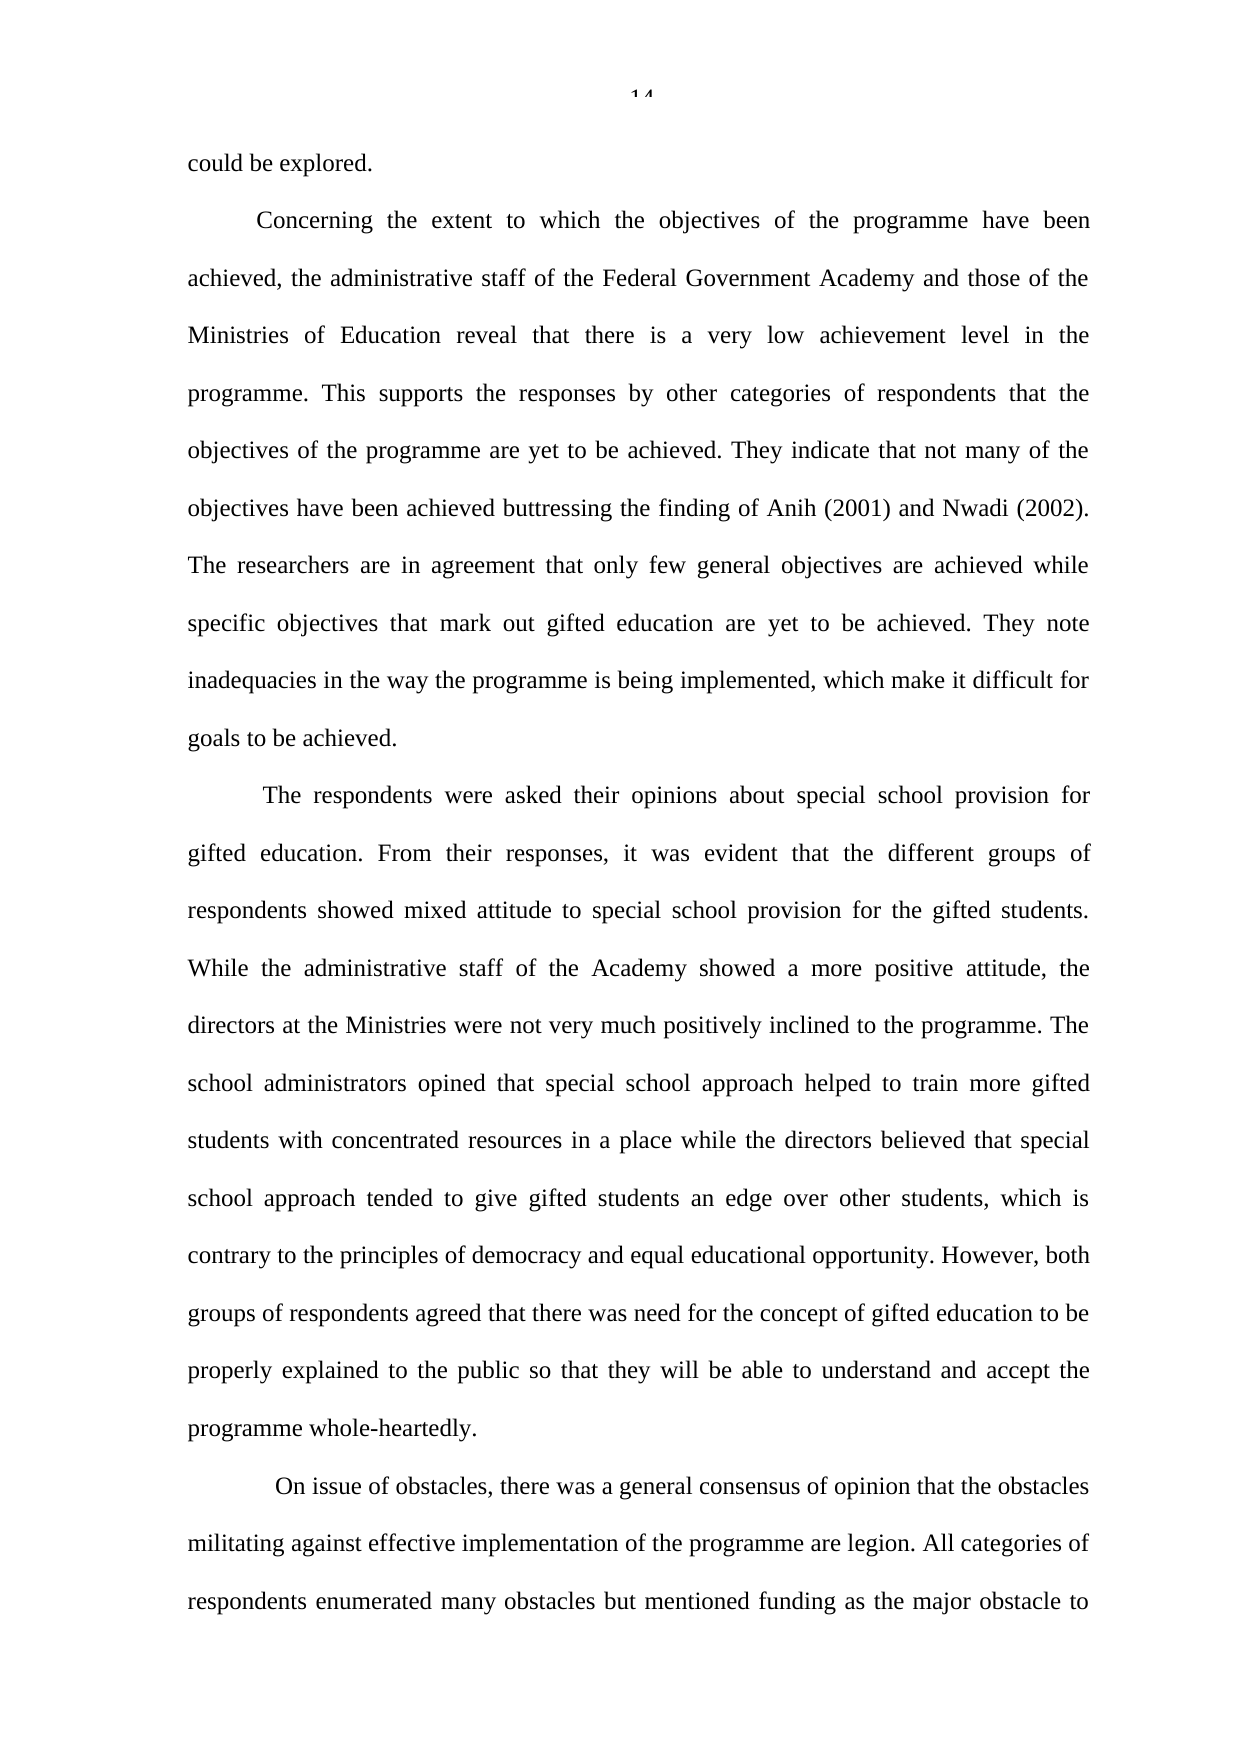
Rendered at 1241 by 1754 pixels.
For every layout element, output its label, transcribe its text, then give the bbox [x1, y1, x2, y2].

text The respondents were asked their opinions about special school provision for gifted education. From their responses, it was evident that the different groups of respondents showed mixed attitude to special school provision for the gifted students. While the administrative staff of the Academy showed a more positive attitude, the directors at the Ministries were not very much positively inclined to the programme. The school administrators opined that special school approach helped to train more gifted students with concentrated resources in a place while the directors believed that special school approach tended to give gifted students an edge over other students, which is contrary to the principles of democracy and equal educational opportunity. However, both groups of respondents agreed that there was need for the concept of gifted education to be properly explained to the public so that they will be able to understand and accept the programme whole-heartedly. [187, 781, 1091, 1442]
text On issue of obstacles, there was a general consensus of opinion that the obstacles militating against effective implementation of the programme are legion. All categories of respondents enumerated many obstacles but mentioned funding as the major obstacle to [187, 1471, 1090, 1614]
text Concerning the extent to which the objectives of the programme have been achieved, the administrative staff of the Federal Government Academy and those of the Ministries of Education reveal that there is a very low achievement level in the programme. This supports the responses by other categories of respondents that the objectives of the programme are yet to be achieved. They indicate that not many of the objectives have been achieved buttressing the finding of Anih (2001) and Nwadi (2002). The researchers are in agreement that only few general objectives are achieved while specific objectives that mark out gifted education are yet to be achieved. They note inadequacies in the way the programme is being implemented, which make it difficult for goals to be achieved. [187, 205, 1090, 752]
text could be explored. [187, 148, 1188, 177]
